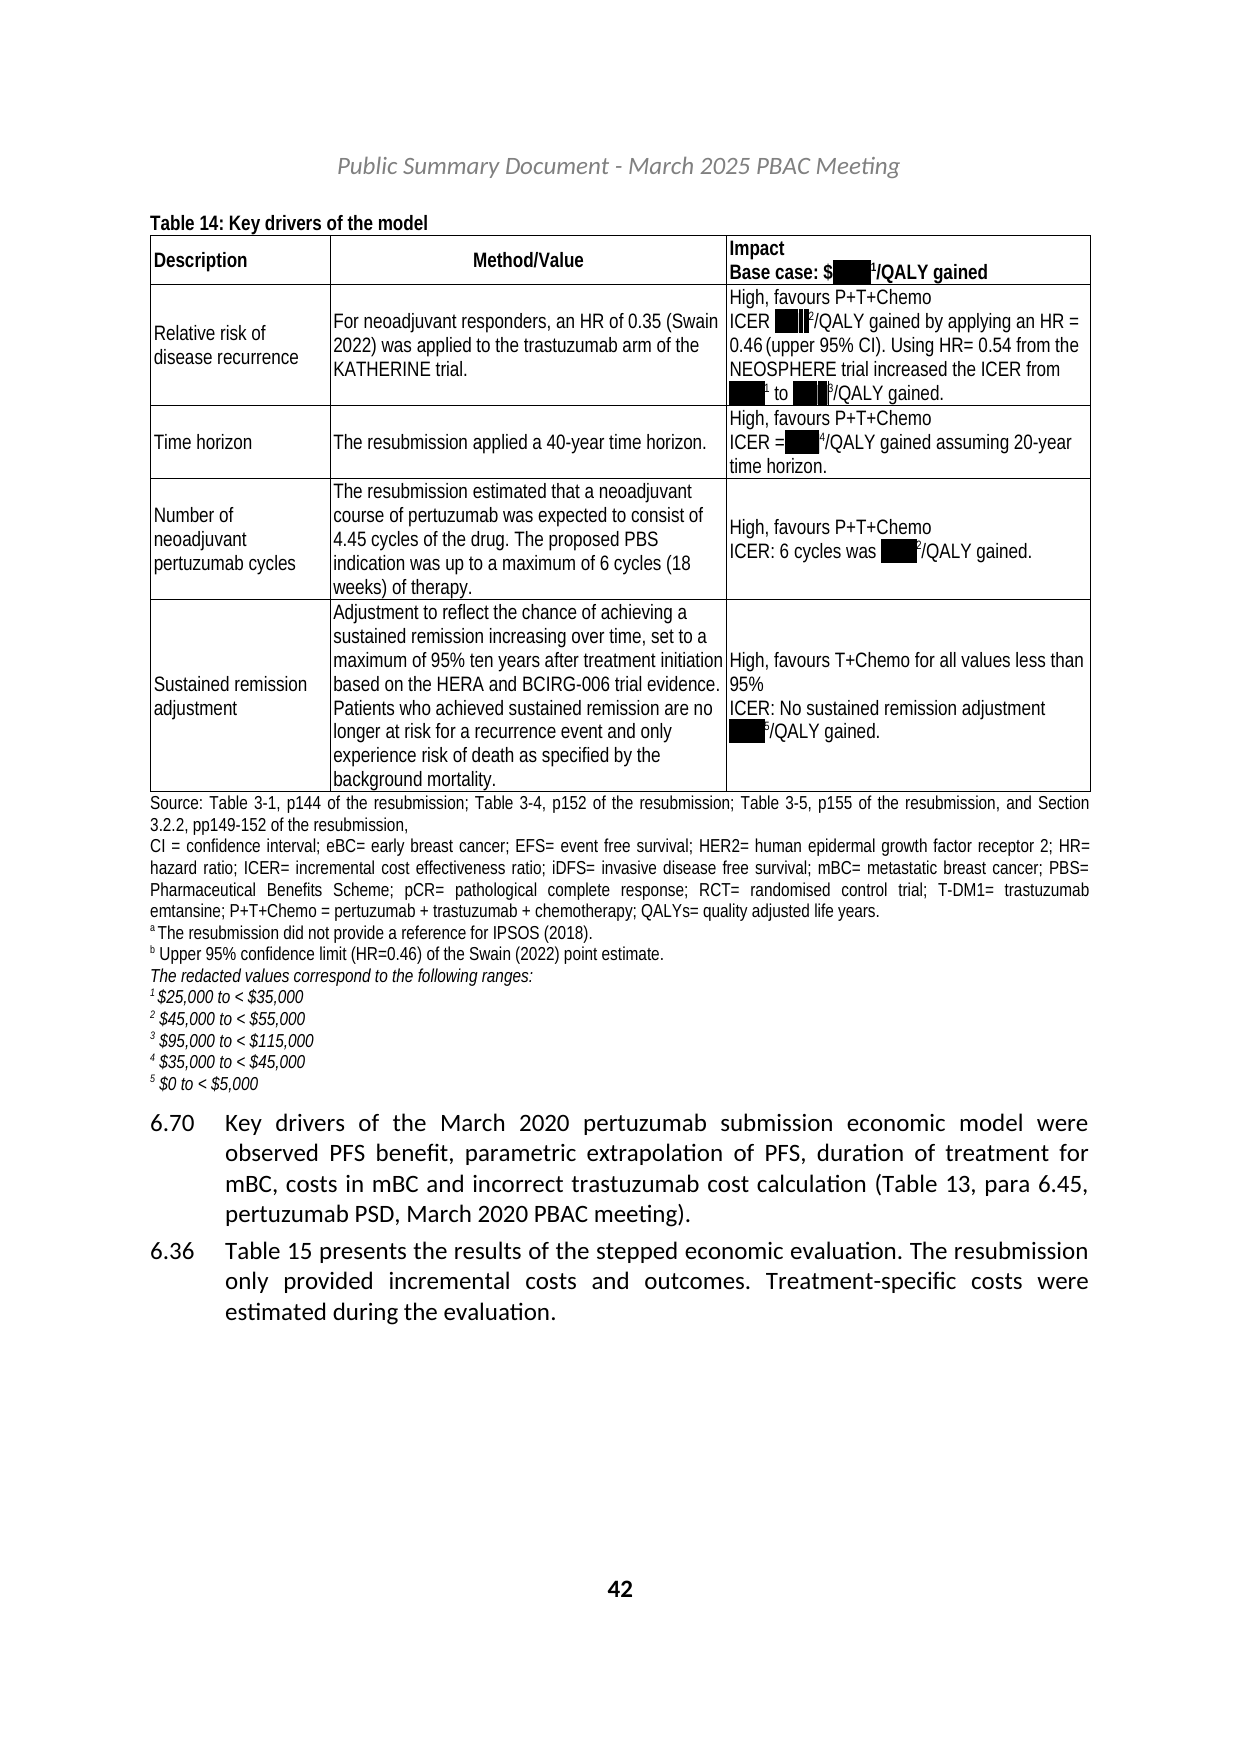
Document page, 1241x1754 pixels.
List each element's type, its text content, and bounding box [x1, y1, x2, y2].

table_header Method/Value [331, 236, 726, 284]
subtitle Table 14: Key drivers of the model [150, 211, 1090, 235]
table_cell High, favours P+T+Chemo ICER =||||4/QALY gained assuming 20-year time horizon. [727, 406, 1090, 478]
text 1 $25,000 to < $35,000 [150, 986, 1090, 1008]
table_cell High, favours T+Chemo for all values less than 95% ICER: No sustained remission adjustment ||||5/QALY gained. [727, 600, 1090, 791]
table_header Impact Base case: $||||1/QALY gained [727, 236, 1090, 284]
table_cell Relative risk of disease recurrence [151, 285, 330, 405]
text a The resubmission did not provide a reference for IPSOS (2018). [150, 922, 1090, 943]
table_cell Adjustment to reflect the chance of achieving a sustained remission increasing over time, set to a maximum of 95% ten years after treatment initiation based on the HERA and BCIRG-006 trial evidence. Patients who achieved sustained remission are no longer at risk for a recurrence event and only experience risk of death as specified by the background mortality. [331, 600, 726, 791]
text Source: Table 3-1, p144 of the resubmission; Table 3-4, p152 of the resubmission; Table 3-5, p155 of the resubmission, and Section 3.2.2, pp149-152 of the resubmission, [150, 792, 1090, 835]
table_cell Sustained remission adjustment [151, 600, 330, 791]
text 4 $35,000 to < $45,000 [150, 1051, 1090, 1073]
text 3 $95,000 to < $115,000 [150, 1029, 1090, 1051]
table_cell Time horizon [151, 406, 330, 478]
table_cell Number of neoadjuvant pertuzumab cycles [151, 479, 330, 598]
table_cell The resubmission applied a 40-year time horizon. [331, 406, 726, 478]
table_header Description [151, 236, 330, 284]
text CI = confidence interval; eBC= early breast cancer; EFS= event free survival; HER2= human epidermal growth factor receptor 2; HR= hazard ratio; ICER= incremental cost effectiveness ratio; iDFS= invasive disease free survival; mBC= metastatic breast cancer; PBS= Pharmaceutical Benefits Scheme; pCR= pathological complete response; RCT= randomised control trial; T-DM1= trastuzumab emtansine; P+T+Chemo = pertuzumab + trastuzumab + chemotherapy; QALYs= quality adjusted life years. [150, 835, 1090, 922]
table_cell The resubmission estimated that a neoadjuvant course of pertuzumab was expected to consist of 4.45 cycles of the drug. The proposed PBS indication was up to a maximum of 6 cycles (18 weeks) of therapy. [331, 479, 726, 598]
text 5 $0 to < $5,000 [150, 1073, 1090, 1094]
text b Upper 95% confidence limit (HR=0.46) of the Swain (2022) point estimate. [150, 943, 1090, 965]
table_cell High, favours P+T+Chemo ICER ||||2/QALY gained by applying an HR = 0.46 (upper 95% CI). Using HR= 0.54 from the NEOSPHERE trial increased the ICER from ||||1 to ||||3/QALY gained. [727, 285, 1090, 405]
text Key drivers of the March 2020 pertuzumab submission economic model were observed PFS benefit, parametric extrapolation of PFS, duration of treatment for mBC, costs in mBC and incorrect trastuzumab cost calculation (Table 13, para 6.45, pertuzumab PSD, March 2020 PBAC meeting). [150, 1107, 1090, 1229]
table_cell For neoadjuvant responders, an HR of 0.35 (Swain 2022) was applied to the trastuzumab arm of the KATHERINE trial. [331, 285, 726, 405]
text 2 $45,000 to < $55,000 [150, 1008, 1090, 1029]
text The redacted values correspond to the following ranges: [150, 965, 1090, 986]
list 6.36 Table 15 presents the results of the stepped economic evaluation. The resubmission only provided incremental costs and outcomes. Treatment-specific costs were estimated during the evaluation. [150, 1235, 1090, 1327]
table_cell High, favours P+T+Chemo ICER: 6 cycles was ||||2/QALY gained. [727, 479, 1090, 598]
